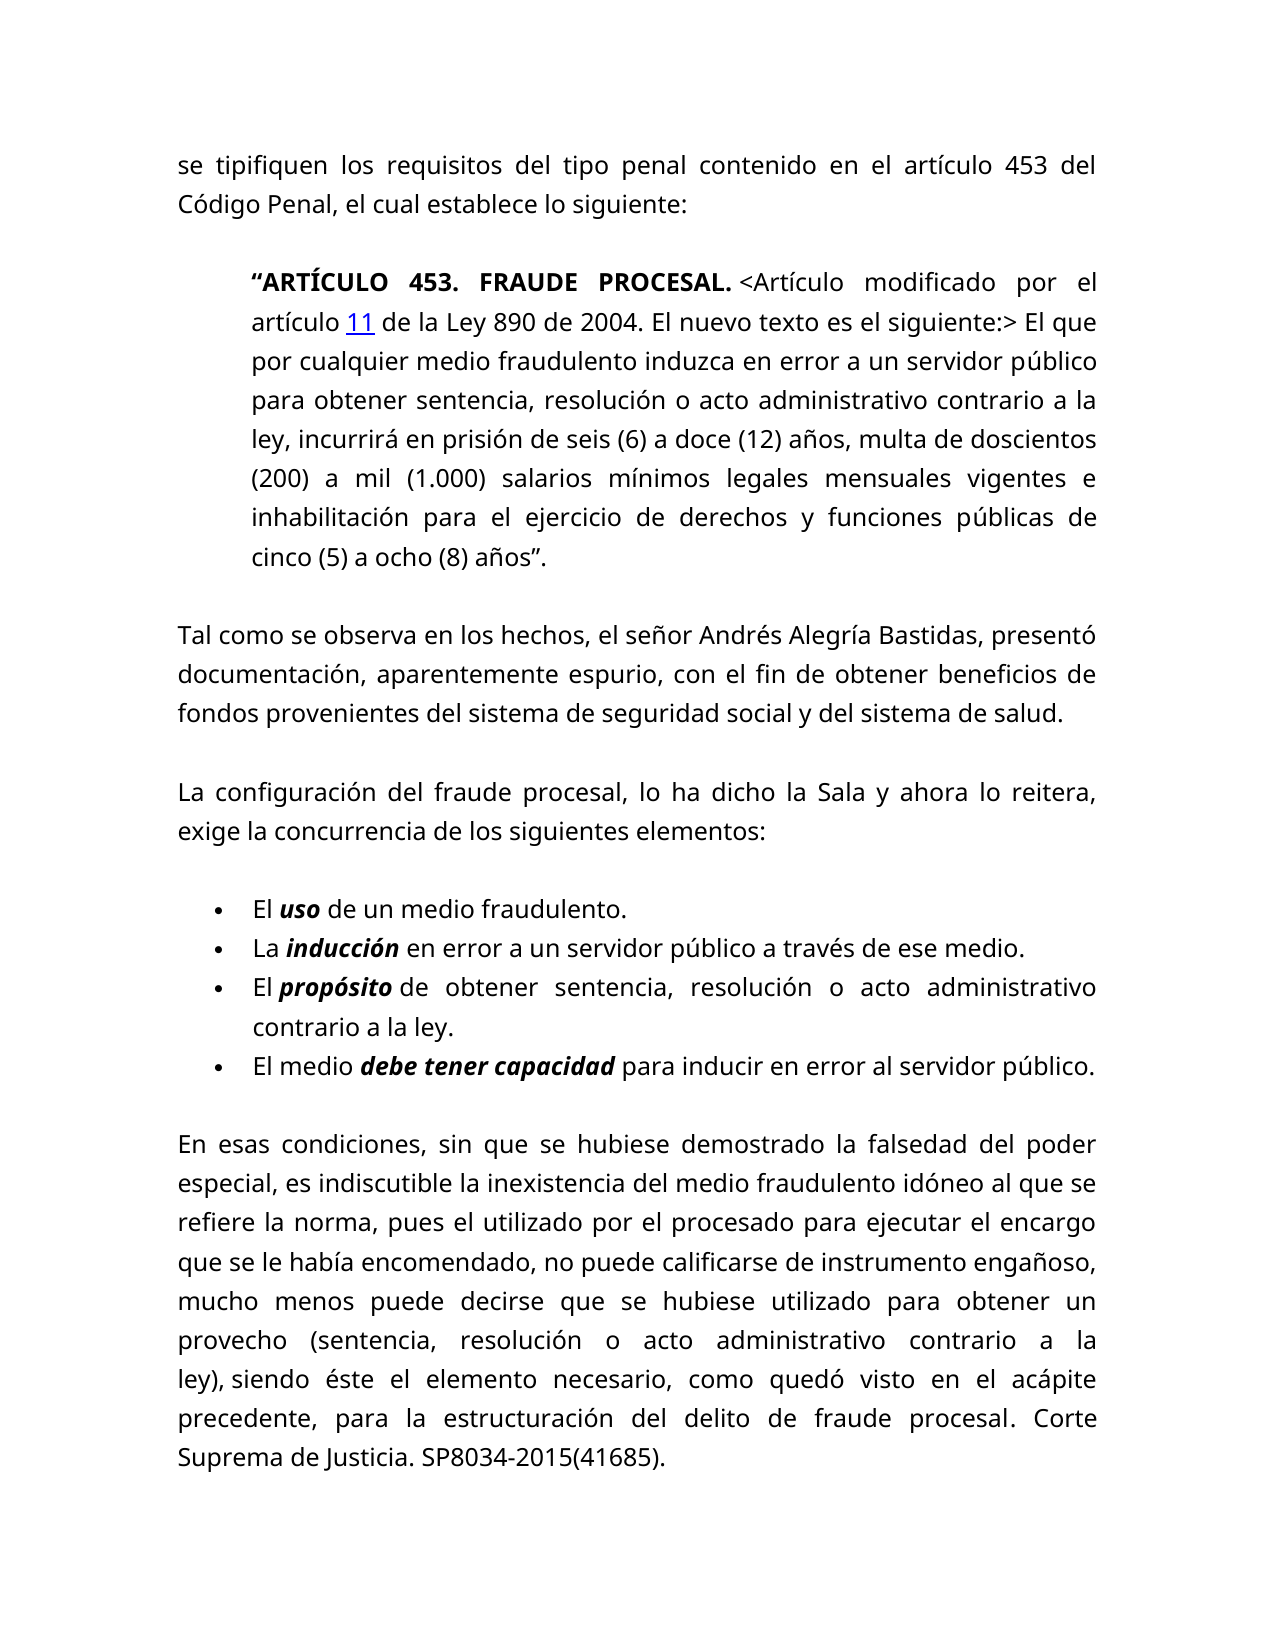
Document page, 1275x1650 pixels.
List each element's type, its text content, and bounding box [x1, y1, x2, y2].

list El uso de un medio fraudulento. [215, 892, 1098, 926]
text Tal como se observa en los hechos, el señor Andrés Alegría Bastidas, presentó documentación, aparentemente espurio, con el fin de obtener beneficios de fondos provenientes del sistema de seguridad social y del sistema de salud. [177, 618, 1098, 730]
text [177, 148, 1098, 221]
text En esas condiciones, sin que se hubiese demostrado la falsedad del poder especial, es indiscutible la inexistencia del medio fraudulento idóneo al que se refiere la norma, pues el utilizado por el procesado para ejecutar el encargo que se le había encomendado, no puede calificarse de instrumento engañoso, mucho menos puede decirse que se hubiese utilizado para obtener un provecho (sentencia, resolución o acto administrativo contrario a la ley), siendo éste el elemento necesario, como quedó visto en el acápite precedente, para la estructuración del delito de fraude procesal. Corte Suprema de Justicia. SP8034-2015(41685). [177, 1127, 1098, 1474]
text “ARTÍCULO 453. FRAUDE PROCESAL. <Artículo modificado por el artículo 11 de la Ley 890 de 2004. El nuevo texto es el siguiente:> El que por cualquier medio fraudulento induzca en error a un servidor público para obtener sentencia, resolución o acto administrativo contrario a la ley, incurrirá en prisión de seis (6) a doce (12) años, multa de doscientos (200) a mil (1.000) salarios mínimos legales mensuales vigentes e inhabilitación para el ejercicio de derechos y funciones públicas de cinco (5) a ocho (8) años”. [251, 265, 1098, 573]
list La inducción en error a un servidor público a través de ese medio. [215, 931, 1098, 965]
list El medio debe tener capacidad para inducir en error al servidor público. [215, 1048, 1098, 1082]
list El propósito de obtener sentencia, resolución o acto administrativo contrario a la ley. [215, 970, 1098, 1043]
text La configuración del fraude procesal, lo ha dicho la Sala y ahora lo reitera, exige la concurrencia de los siguientes elementos: [177, 774, 1098, 847]
